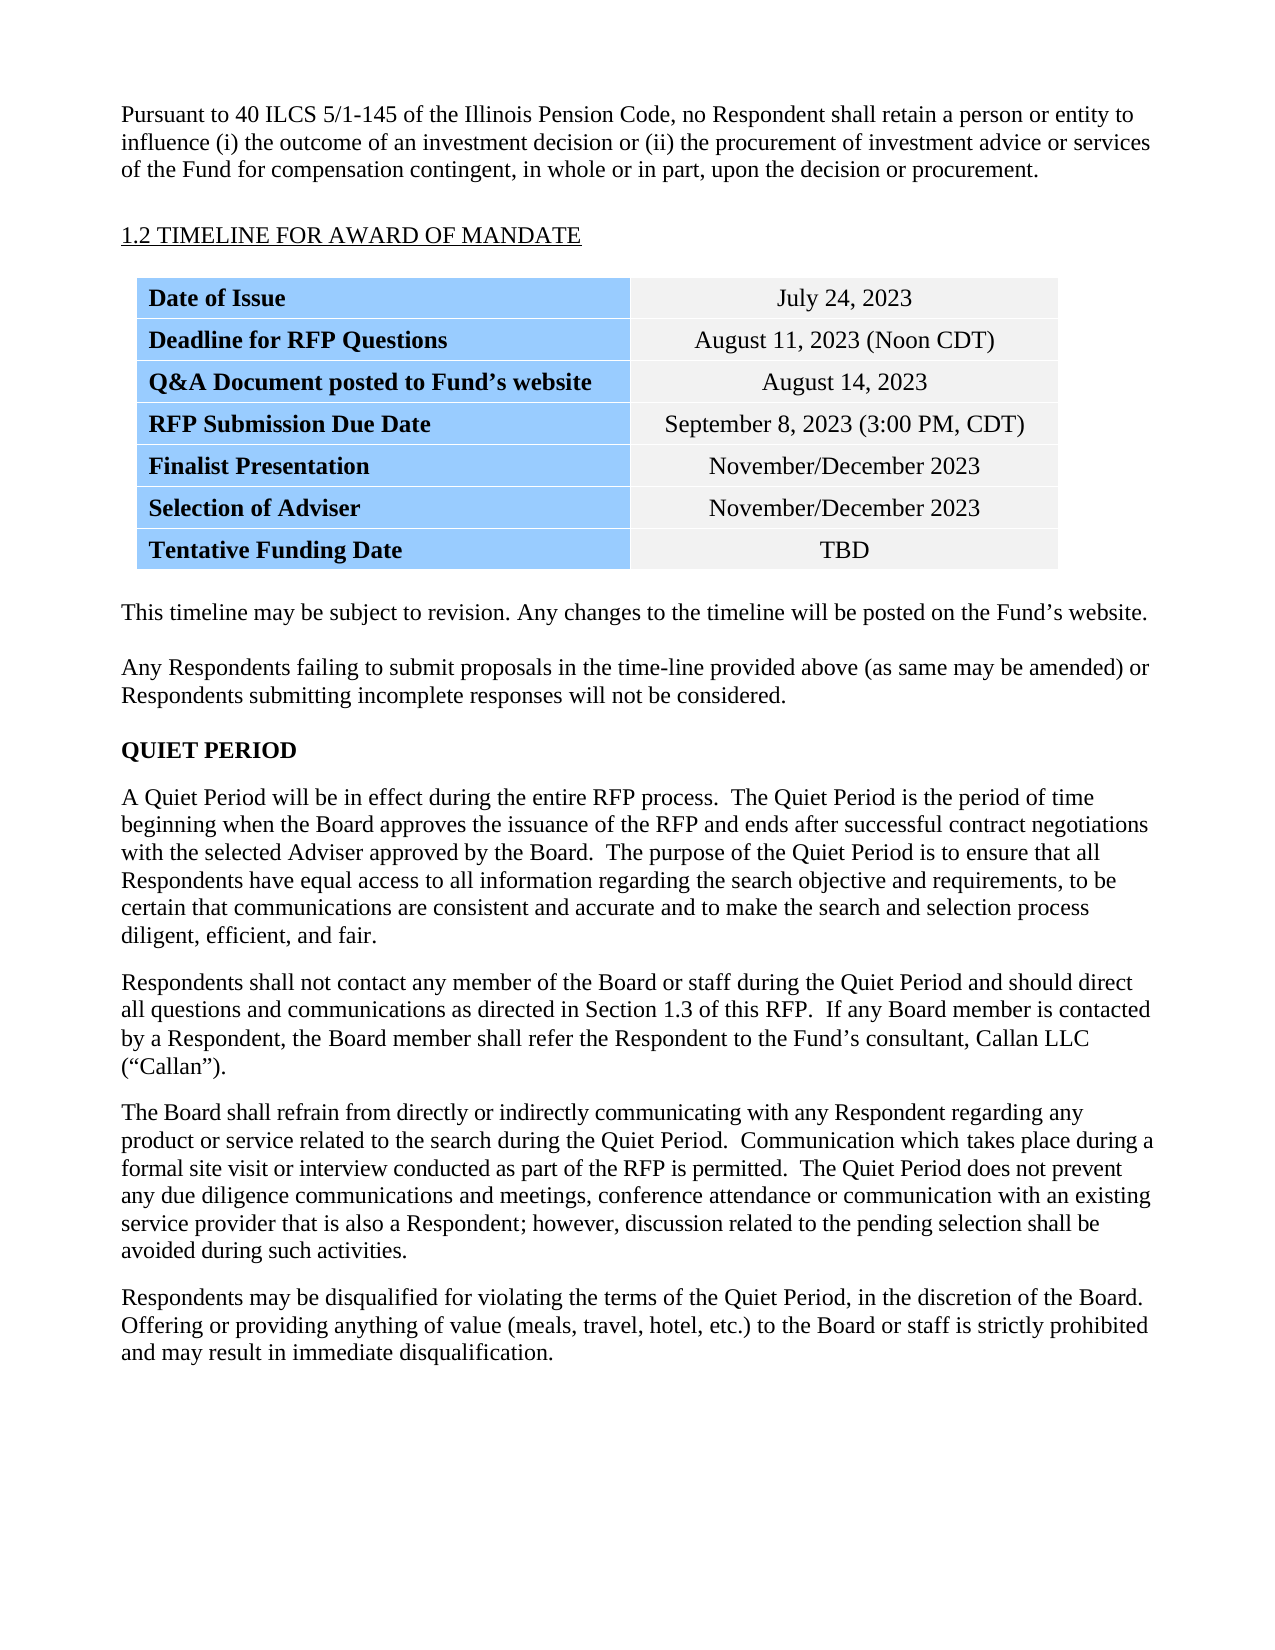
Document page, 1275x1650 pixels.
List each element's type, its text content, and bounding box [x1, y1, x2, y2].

table_cell November/December 2023 [631, 487, 1058, 528]
text Pursuant to 40 ILCS 5/1-145 of the Illinois Pension Code, no Respondent shall retain a person or entity to influence (i) the outcome of an investment decision or (ii) the procurement of investment advice or services of the Fund for compensation contingent, in whole or in part, upon the decision or procurement. [121, 100, 1154, 183]
text QUIET PERIOD [121, 736, 1154, 764]
table_cell Selection of Adviser [137, 487, 630, 528]
table_cell TBD [631, 529, 1058, 569]
text The Board shall refrain from directly or indirectly communicating with any Respondent regarding any product or service related to the search during the Quiet Period. Communication which takes place during a formal site visit or interview conducted as part of the RFP is permitted. The Quiet Period does not prevent any due diligence communications and meetings, conference attendance or communication with an existing service provider that is also a Respondent; however, discussion related to the pending selection shall be avoided during such activities. [121, 1098, 1154, 1264]
table_cell RFP Submission Due Date [137, 403, 630, 444]
table_header July 24, 2023 [631, 278, 1058, 318]
text A Quiet Period will be in effect during the entire RFP process. The Quiet Period is the period of time beginning when the Board approves the issuance of the RFP and ends after successful contract negotiations with the selected Adviser approved by the Board. The purpose of the Quiet Period is to ensure that all Respondents have equal access to all information regarding the search objective and requirements, to be certain that communications are consistent and accurate and to make the search and selection process diligent, efficient, and fair. [121, 783, 1154, 948]
table_cell November/December 2023 [631, 445, 1058, 486]
table_cell September 8, 2023 (3:00 PM, CDT) [631, 403, 1058, 444]
table_cell Deadline for RFP Questions [137, 319, 630, 360]
text This timeline may be subject to revision. Any changes to the timeline will be posted on the Fund’s website. [121, 598, 1154, 626]
text 1.2 TIMELINE FOR AWARD OF MANDATE [121, 221, 1154, 249]
table_cell August 11, 2023 (Noon CDT) [631, 319, 1058, 360]
table_cell Finalist Presentation [137, 445, 630, 486]
text Respondents may be disqualified for violating the terms of the Quiet Period, in the discretion of the Board. Offering or providing anything of value (meals, travel, hotel, etc.) to the Board or staff is strictly prohibited and may result in immediate disqualification. [121, 1283, 1154, 1366]
table_cell Q&A Document posted to Fund’s website [137, 361, 630, 402]
text Any Respondents failing to submit proposals in the time-line provided above (as same may be amended) or Respondents submitting incomplete responses will not be considered. [121, 653, 1154, 708]
table_header Date of Issue [137, 278, 630, 318]
table_cell August 14, 2023 [631, 361, 1058, 402]
table_cell Tentative Funding Date [137, 529, 630, 569]
text Respondents shall not contact any member of the Board or staff during the Quiet Period and should direct all questions and communications as directed in Section 1.3 of this RFP. If any Board member is contacted by a Respondent, the Board member shall refer the Respondent to the Fund’s consultant, Callan LLC (“Callan”). [121, 968, 1154, 1079]
